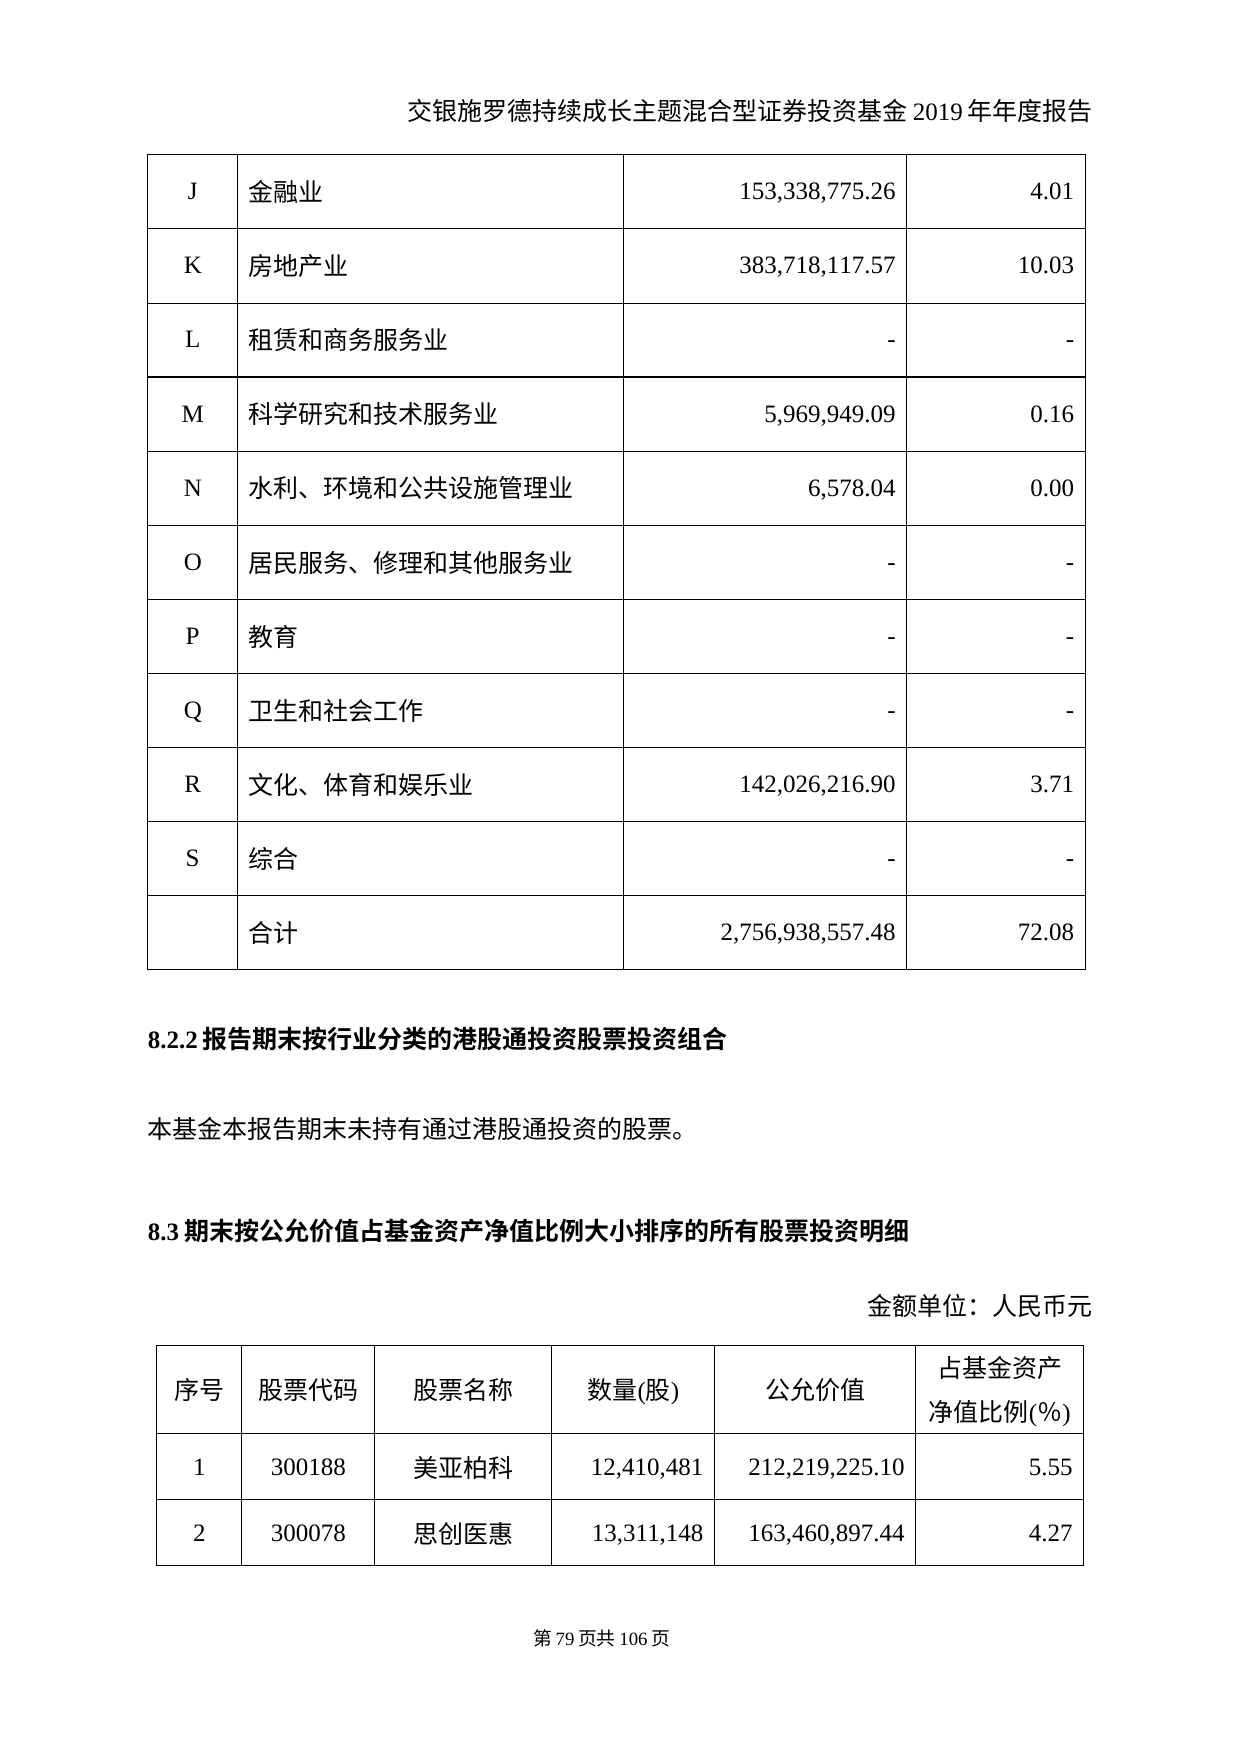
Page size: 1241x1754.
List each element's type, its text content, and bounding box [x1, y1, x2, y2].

table_cell 5.55 [916, 1434, 1083, 1499]
table_cell - [907, 600, 1085, 673]
text 本基金本报告期末未持有通过港股通投资的股票。 [148, 1081, 1094, 1146]
table_cell 163,460,897.44 [715, 1500, 915, 1565]
table_cell 10.03 [907, 229, 1085, 302]
table_cell 0.00 [907, 452, 1085, 524]
table_cell - [907, 304, 1085, 376]
table_cell 租赁和商务服务业 [238, 304, 623, 376]
table_cell 综合 [238, 822, 623, 895]
table_cell 72.08 [907, 896, 1085, 969]
table_cell [148, 896, 237, 969]
table_cell 美亚柏科 [375, 1434, 551, 1499]
table_cell 153,338,775.26 [624, 155, 906, 228]
table_cell 5,969,949.09 [624, 378, 906, 451]
table_cell M [148, 378, 237, 451]
table_cell 房地产业 [238, 229, 623, 302]
table_cell 4.01 [907, 155, 1085, 228]
table_cell 1 [157, 1434, 241, 1499]
table_cell 文化、体育和娱乐业 [238, 748, 623, 821]
table_cell - [624, 600, 906, 673]
table_cell J [148, 155, 237, 228]
table_cell 教育 [238, 600, 623, 673]
table_cell - [624, 822, 906, 895]
table_cell 383,718,117.57 [624, 229, 906, 302]
table_cell 卫生和社会工作 [238, 674, 623, 747]
table_cell 0.16 [907, 378, 1085, 451]
text 金额单位：人民币元 [149, 1272, 1092, 1337]
table_cell - [907, 674, 1085, 747]
table_cell 科学研究和技术服务业 [238, 378, 623, 451]
table_header 占基金资产净值比例(％) [916, 1346, 1083, 1433]
table_cell L [148, 304, 237, 376]
table_cell - [624, 526, 906, 599]
table_cell 142,026,216.90 [624, 748, 906, 821]
table_header 公允价值 [715, 1346, 915, 1433]
table_cell 4.27 [916, 1500, 1083, 1565]
table_cell Q [148, 674, 237, 747]
table_cell R [148, 748, 237, 821]
subtitle 8.3期末按公允价值占基金资产净值比例大小排序的所有股票投资明细 [148, 1197, 1092, 1262]
table_cell 水利、环境和公共设施管理业 [238, 452, 623, 524]
table_cell O [148, 526, 237, 599]
table_cell N [148, 452, 237, 524]
table_header 股票代码 [242, 1346, 374, 1433]
table_header 序号 [157, 1346, 241, 1433]
table_cell S [148, 822, 237, 895]
table_cell P [148, 600, 237, 673]
table_cell 思创医惠 [375, 1500, 551, 1565]
table_cell 12,410,481 [552, 1434, 714, 1499]
table_cell 居民服务、修理和其他服务业 [238, 526, 623, 599]
table_cell 3.71 [907, 748, 1085, 821]
table_cell 合计 [238, 896, 623, 969]
table_cell 13,311,148 [552, 1500, 714, 1565]
table_cell 2,756,938,557.48 [624, 896, 906, 969]
table_cell 300188 [242, 1434, 374, 1499]
table_cell - [907, 822, 1085, 895]
table_cell 300078 [242, 1500, 374, 1565]
table_cell 6,578.04 [624, 452, 906, 524]
table_header 股票名称 [375, 1346, 551, 1433]
table_cell - [624, 674, 906, 747]
table_cell 金融业 [238, 155, 623, 228]
table_cell 2 [157, 1500, 241, 1565]
table_cell 212,219,225.10 [715, 1434, 915, 1499]
table_cell - [907, 526, 1085, 599]
table_cell K [148, 229, 237, 302]
text 8.2.2报告期末按行业分类的港股通投资股票投资组合 [148, 1006, 1092, 1071]
table_cell - [624, 304, 906, 376]
table_header 数量(股) [552, 1346, 714, 1433]
